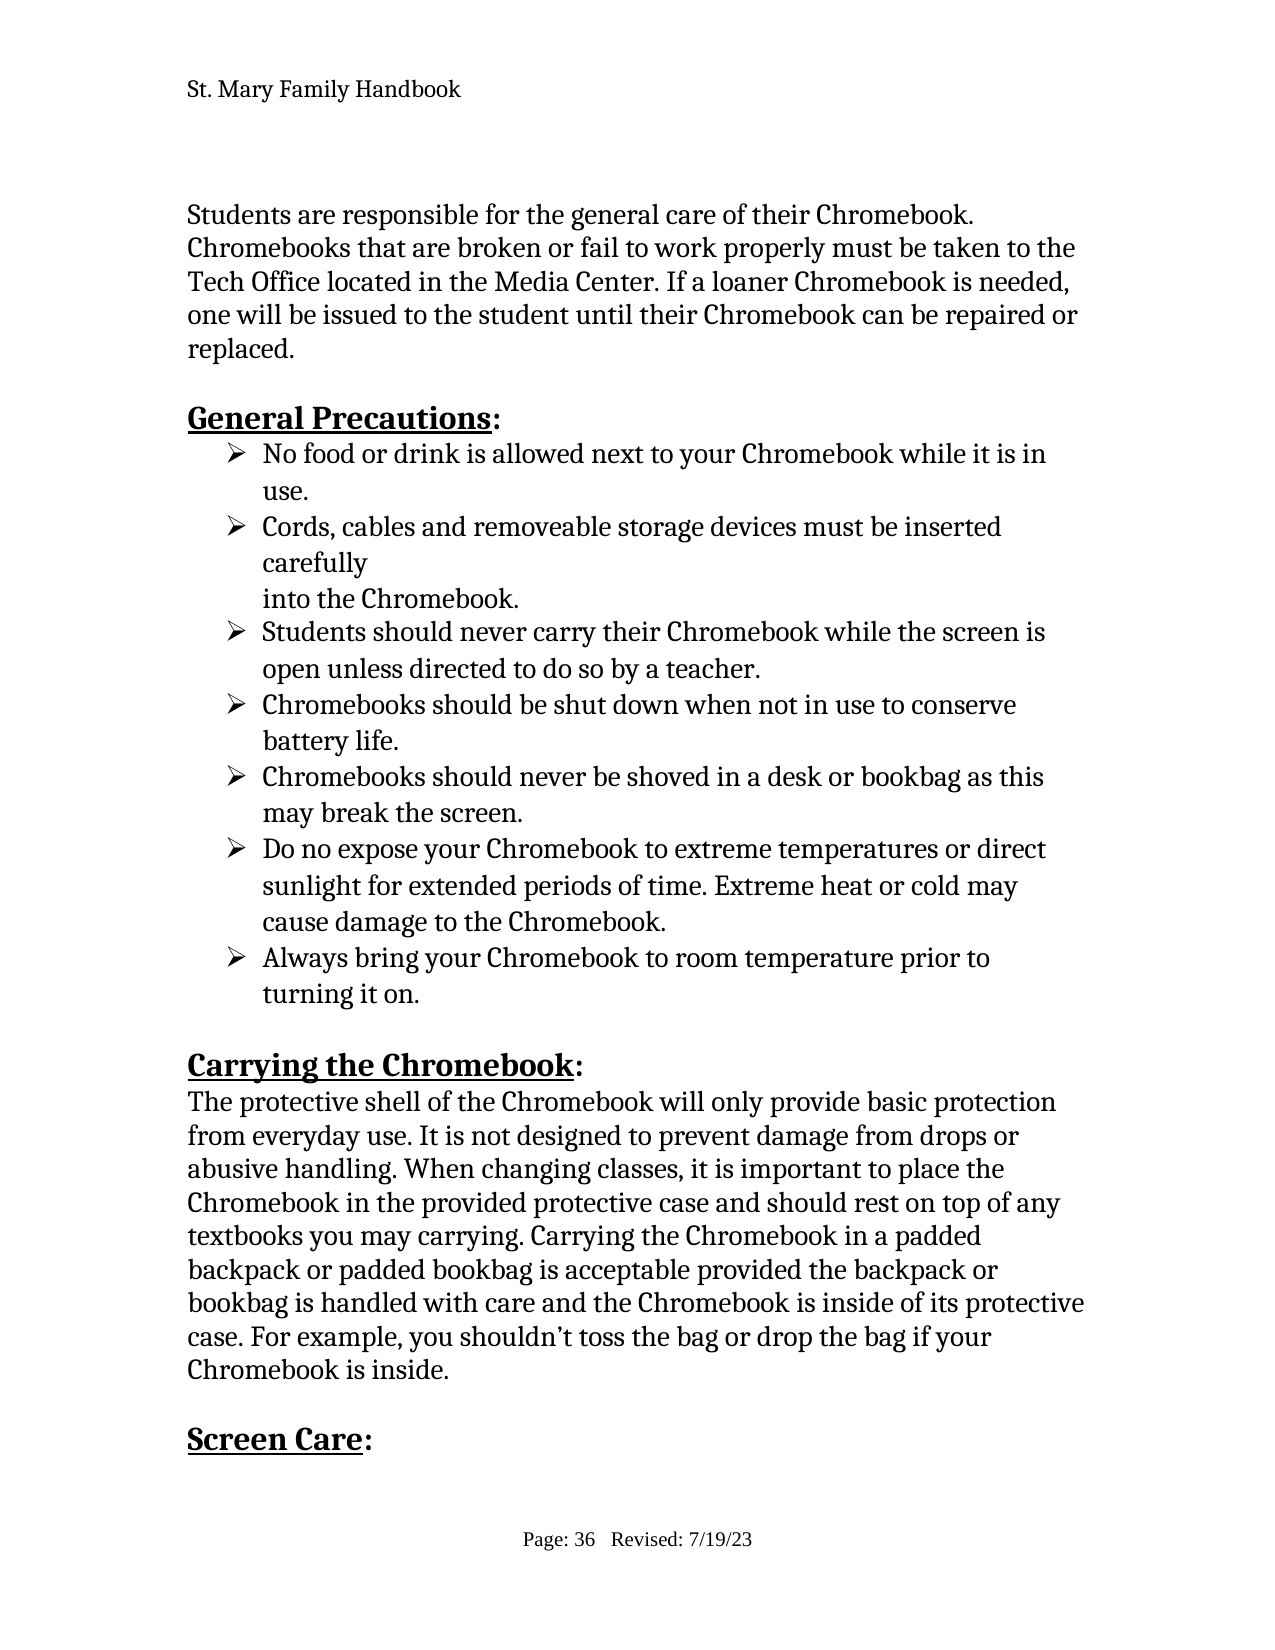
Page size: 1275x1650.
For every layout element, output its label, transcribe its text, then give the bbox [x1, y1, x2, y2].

list Always bring your Chromebook to room temperature prior to turning it on. [225, 941, 1087, 1011]
text The protective shell of the Chromebook will only provide basic protection from everyday use. It is not designed to prevent damage from drops or abusive handling. When changing classes, it is important to place the Chromebook in the provided protective case and should rest on top of any textbooks you may carrying. Carrying the Chromebook in a padded backpack or padded bookbag is acceptable provided the backpack or bookbag is handled with care and the Chromebook is inside of its protective case. For example, you shouldn’t toss the bag or drop the bag if your Chromebook is inside. [187, 1085, 1087, 1387]
list Chromebooks should never be shoved in a desk or bookbag as this may break the screen. [225, 760, 1087, 830]
list into the Chromebook. [262, 582, 1087, 616]
list No food or drink is allowed next to your Chromebook while it is in use. [225, 437, 1087, 507]
list Students should never carry their Chromebook while the screen is open unless directed to do so by a teacher. [225, 616, 1087, 685]
text General Precautions: [187, 399, 1087, 437]
list Chromebooks should be shut down when not in use to conserve battery life. [225, 688, 1087, 758]
list Do no expose your Chromebook to extreme temperatures or direct sunlight for extended periods of time. Extreme heat or cold may cause damage to the Chromebook. [225, 832, 1087, 938]
text Carrying the Chromebook: [187, 1047, 1087, 1085]
text Students are responsible for the general care of their Chromebook. Chromebooks that are broken or fail to work properly must be taken to the Tech Office located in the Media Center. If a loaner Chromebook is needed, one will be issued to the student until their Chromebook can be repaired or replaced. [187, 198, 1087, 366]
list Cords, cables and removeable storage devices must be inserted carefully [225, 510, 1087, 579]
text Screen Care: [187, 1421, 1087, 1459]
